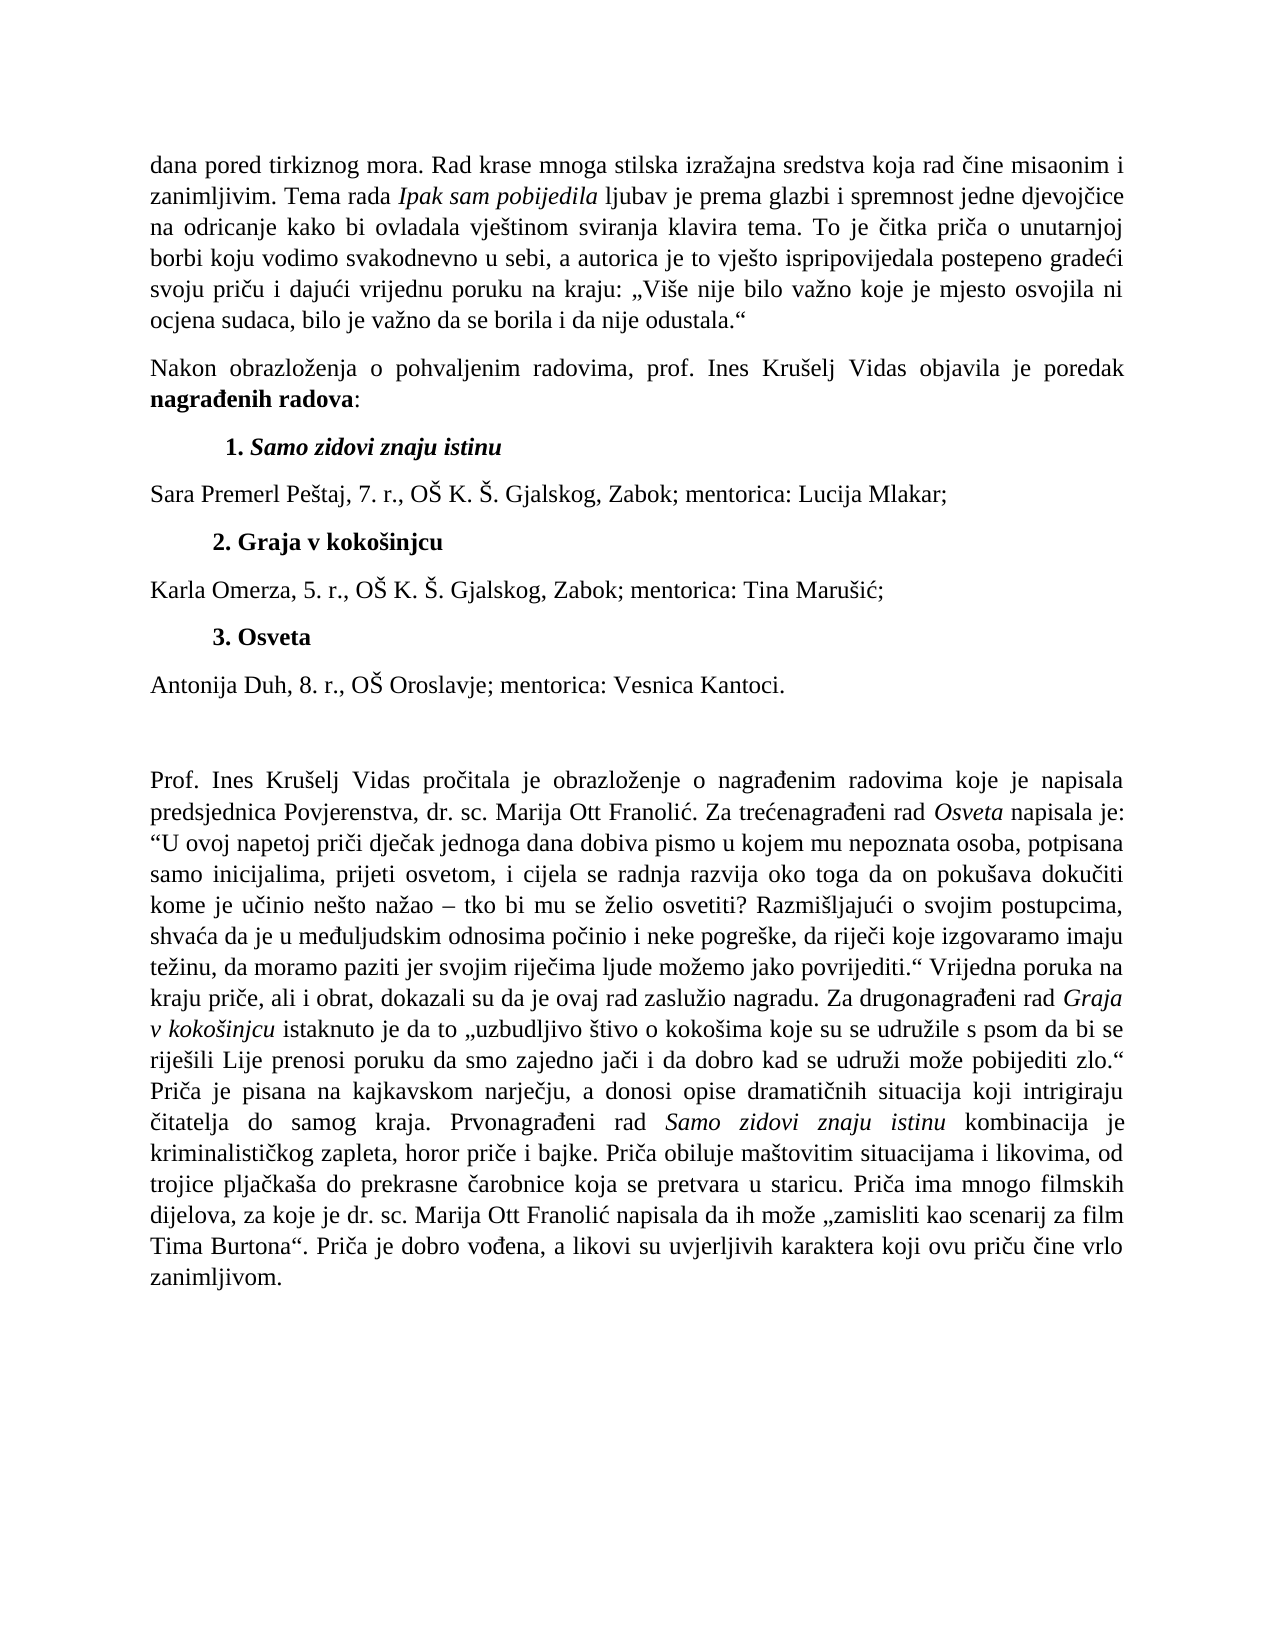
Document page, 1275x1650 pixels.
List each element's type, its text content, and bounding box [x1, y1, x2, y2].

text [150, 150, 1125, 334]
text 3. Osveta [150, 622, 1125, 651]
text Karla Omerza, 5. r., OŠ K. Š. Gjalskog, Zabok; mentorica: Tina Marušić; [150, 575, 1125, 603]
text Sara Premerl Peštaj, 7. r., OŠ K. Š. Gjalskog, Zabok; mentorica: Lucija Mlakar; [150, 479, 1125, 508]
text 2. Graja v kokošinjcu [150, 527, 1125, 556]
text Prof. Ines Krušelj Vidas pročitala je obrazloženje o nagrađenim radovima koje je napisala predsjednica Povjerenstva, dr. sc. Marija Ott Franolić. Za trećenagrađeni rad Osveta napisala je: “U ovoj napetoj priči dječak jednoga dana dobiva pismo u kojem mu nepoznata osoba, potpisana samo inicijalima, prijeti osvetom, i cijela se radnja razvija oko toga da on pokušava dokučiti kome je učinio nešto nažao – tko bi mu se želio osvetiti? Razmišljajući o svojim postupcima, shvaća da je u međuljudskim odnosima počinio i neke pogreške, da riječi koje izgovaramo imaju težinu, da moramo paziti jer svojim riječima ljude možemo jako povrijediti.“ Vrijedna poruka na kraju priče, ali i obrat, dokazali su da je ovaj rad zaslužio nagradu. Za drugonagrađeni rad Graja v kokošinjcu istaknuto je da to „uzbudljivo štivo o kokošima koje su se udružile s psom da bi se riješili Lije prenosi poruku da smo zajedno jači i da dobro kad se udruži može pobijediti zlo.“ Priča je pisana na kajkavskom narječju, a donosi opise dramatičnih situacija koji intrigiraju čitatelja do samog kraja. Prvonagrađeni rad Samo zidovi znaju istinu kombinacija je kriminalističkog zapleta, horor priče i bajke. Priča obiluje maštovitim situacijama i likovima, od trojice pljačkaša do prekrasne čarobnice koja se pretvara u staricu. Priča ima mnogo filmskih dijelova, za koje je dr. sc. Marija Ott Franolić napisala da ih može „zamisliti kao scenarij za film Tima Burtona“. Priča je dobro vođena, a likovi su uvjerljivih karaktera koji ovu priču čine vrlo zanimljivom. [150, 766, 1125, 1291]
text Nakon obrazloženja o pohvaljenim radovima, prof. Ines Krušelj Vidas objavila je poredak nagrađenih radova: [150, 353, 1125, 413]
text Antonija Duh, 8. r., OŠ Oroslavje; mentorica: Vesnica Kantoci. [150, 670, 1125, 699]
list 1. Samo zidovi znaju istinu [225, 432, 1125, 460]
